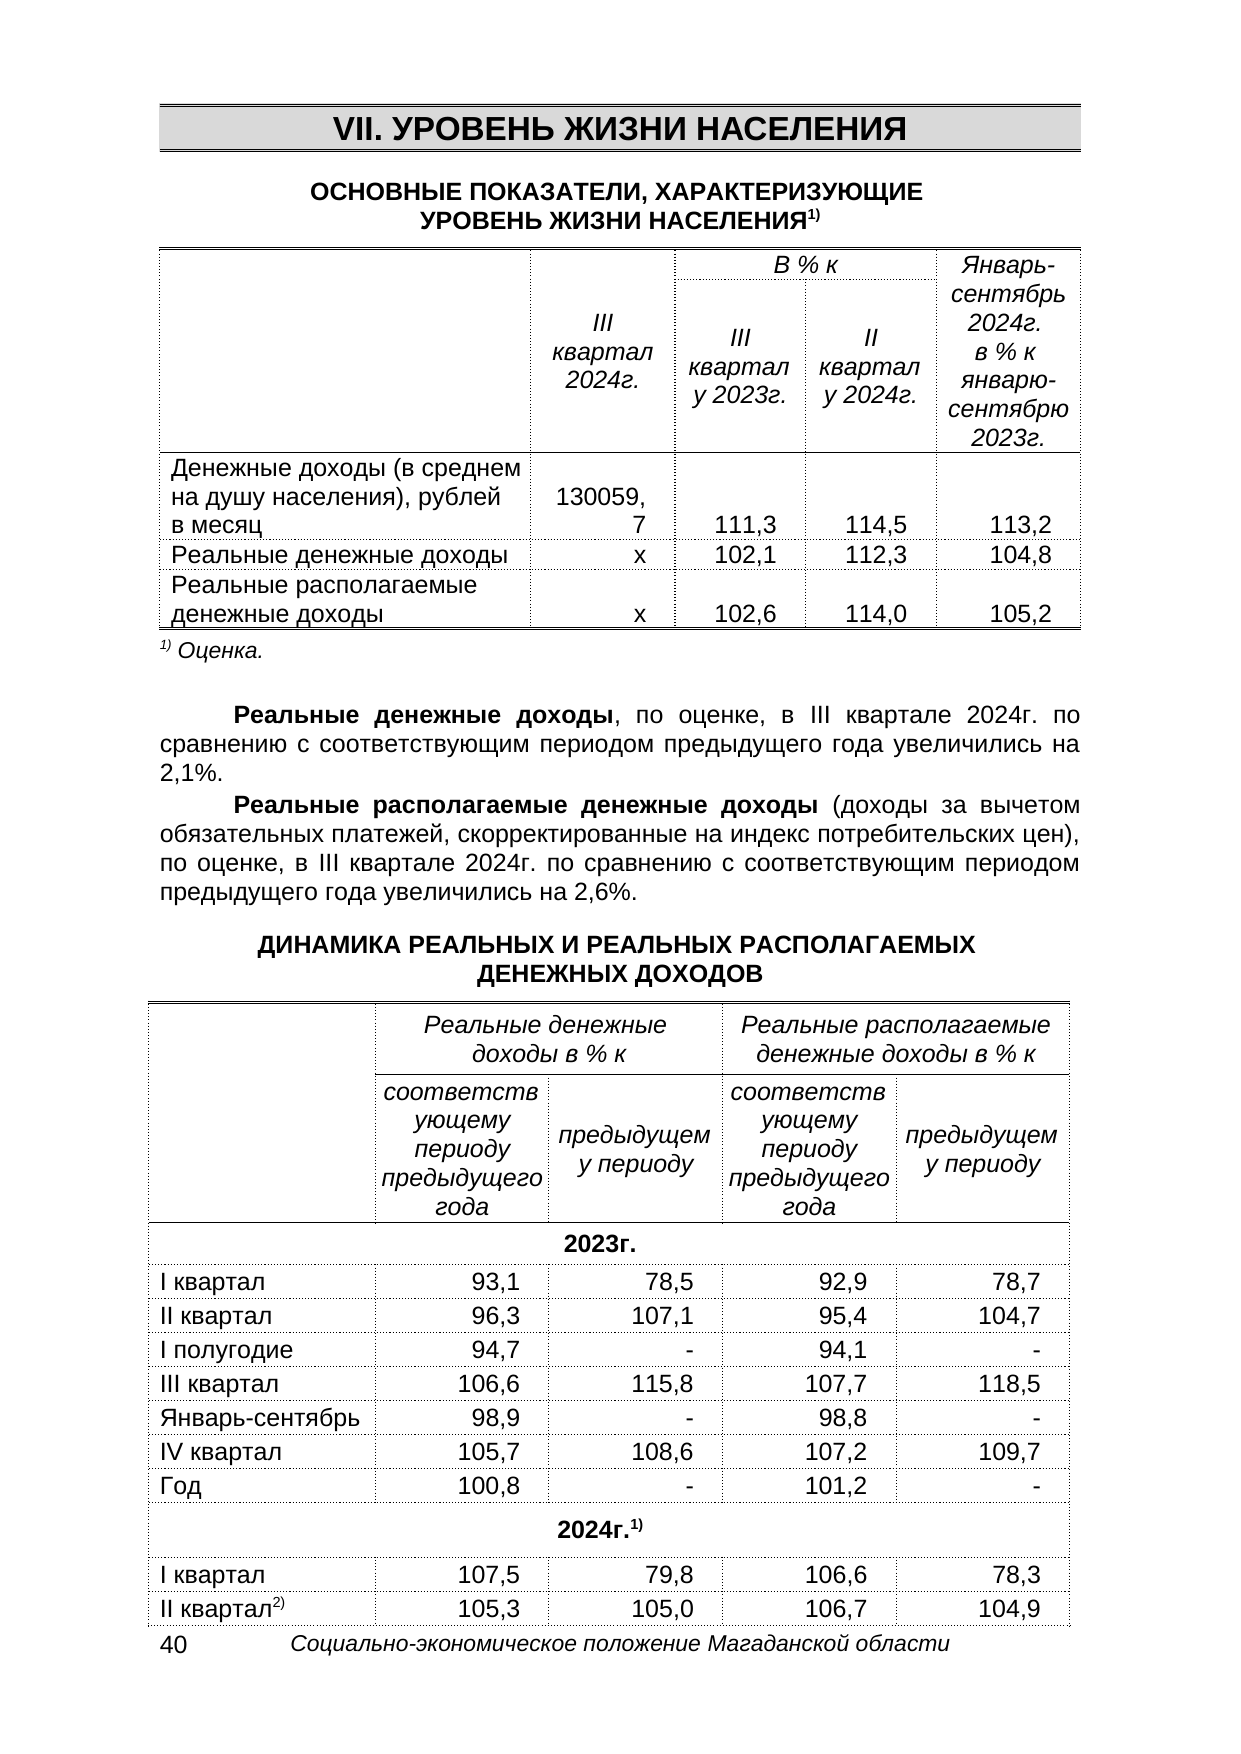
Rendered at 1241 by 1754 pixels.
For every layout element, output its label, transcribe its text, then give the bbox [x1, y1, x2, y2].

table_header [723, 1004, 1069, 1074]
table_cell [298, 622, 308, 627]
text ДИНАМИКА РЕАЛЬНЫХ И РЕАЛЬНЫХ РАСПОЛАГАЕМЫХ ДЕНЕЖНЫХ ДОХОДОВ [159, 931, 1081, 988]
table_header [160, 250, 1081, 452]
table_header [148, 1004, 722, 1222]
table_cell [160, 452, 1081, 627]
subtitle VII. УРОВЕНЬ ЖИЗНИ НАСЕЛЕНИЯ [159, 107, 1081, 152]
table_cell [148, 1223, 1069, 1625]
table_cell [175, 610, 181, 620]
text 1) Оценка. [159, 637, 1081, 663]
text Реальные располагаемые денежные доходы (доходы за вычетом обязательных платежей, скорректированные на индекс потребительских цен), по оценке, в III квартале 2024г. по сравнению с соответствующим периодом предыдущего года увеличились на 2,6%. [159, 791, 1081, 906]
text ОСНОВНЫЕ ПОКАЗАТЕЛИ, ХАРАКТЕРИЗУЮЩИЕ УРОВЕНЬ ЖИЗНИ НАСЕЛЕНИЯ1) [159, 177, 1081, 235]
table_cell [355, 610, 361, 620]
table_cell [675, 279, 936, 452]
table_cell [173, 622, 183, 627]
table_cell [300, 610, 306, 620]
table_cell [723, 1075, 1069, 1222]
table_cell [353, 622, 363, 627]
text Реальные денежные доходы, по оценке, в III квартале 2024г. по сравнению с соответствующим периодом предыдущего года увеличились на 2,1%. [159, 700, 1081, 786]
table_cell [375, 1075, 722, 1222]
